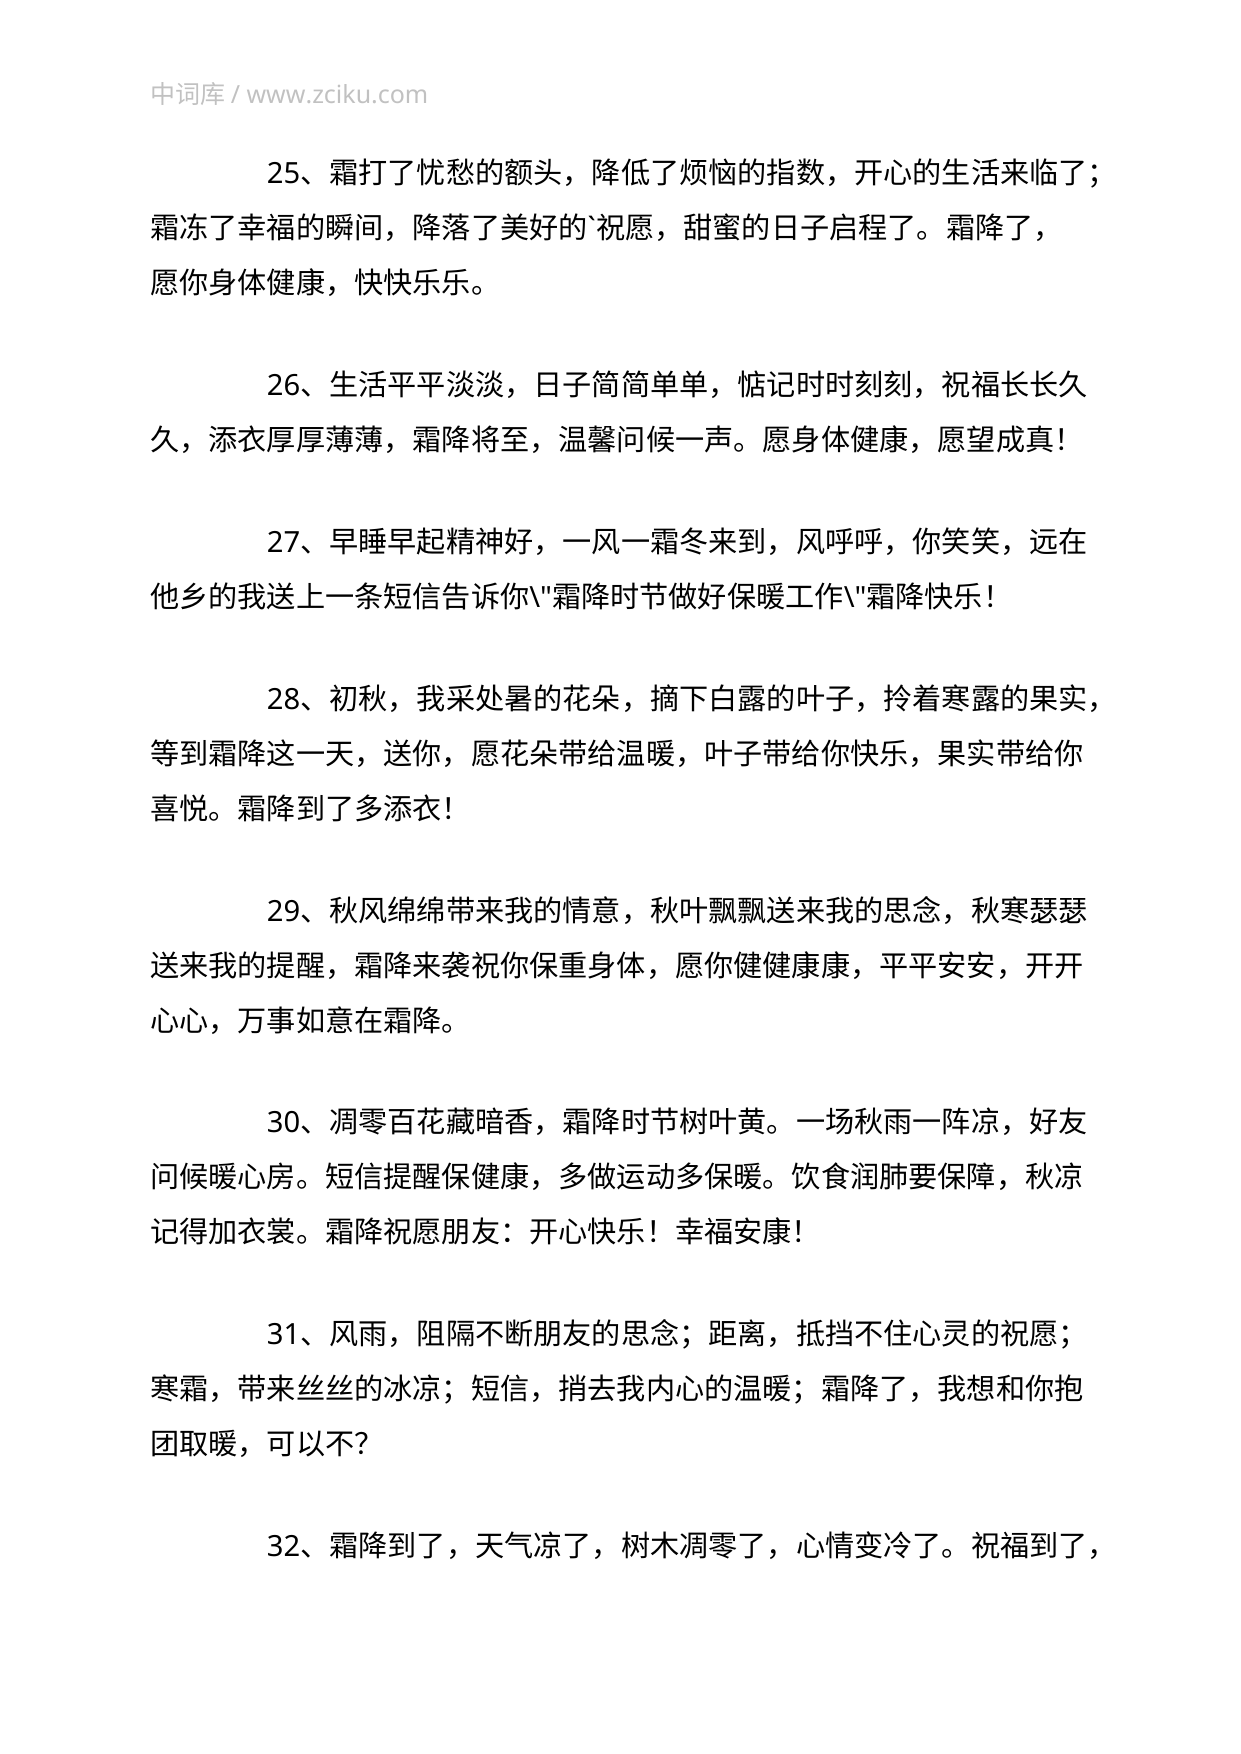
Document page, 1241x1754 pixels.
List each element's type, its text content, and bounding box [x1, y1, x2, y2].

text 28、初秋，我采处暑的花朵，摘下白露的叶子，拎着寒露的果实，等到霜降这一天，送你，愿花朵带给温暖，叶子带给你快乐，果实带给你喜悦。霜降到了多添衣！ [150, 676, 1090, 828]
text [150, 1522, 1090, 1564]
text 25、霜打了忧愁的额头，降低了烦恼的指数，开心的生活来临了；霜冻了幸福的瞬间，降落了美好的`祝愿，甜蜜的日子启程了。霜降了，愿你身体健康，快快乐乐。 [150, 150, 1090, 302]
text 26、生活平平淡淡，日子简简单单，惦记时时刻刻，祝福长长久久，添衣厚厚薄薄，霜降将至，温馨问候一声。愿身体健康，愿望成真！ [150, 362, 1090, 459]
text 29、秋风绵绵带来我的情意，秋叶飘飘送来我的思念，秋寒瑟瑟送来我的提醒，霜降来袭祝你保重身体，愿你健健康康，平平安安，开开心心，万事如意在霜降。 [150, 887, 1090, 1039]
text 30、凋零百花藏暗香，霜降时节树叶黄。一场秋雨一阵凉，好友问候暖心房。短信提醒保健康，多做运动多保暖。饮食润肺要保障，秋凉记得加衣裳。霜降祝愿朋友：开心快乐！幸福安康！ [150, 1099, 1090, 1251]
text 27、早睡早起精神好，一风一霜冬来到，风呼呼，你笑笑，远在他乡的我送上一条短信告诉你\"霜降时节做好保暖工作\"霜降快乐！ [150, 518, 1090, 616]
text 31、风雨，阻隔不断朋友的思念；距离，抵挡不住心灵的祝愿；寒霜，带来丝丝的冰凉；短信，捎去我内心的温暖；霜降了，我想和你抱团取暖，可以不？ [150, 1311, 1090, 1463]
